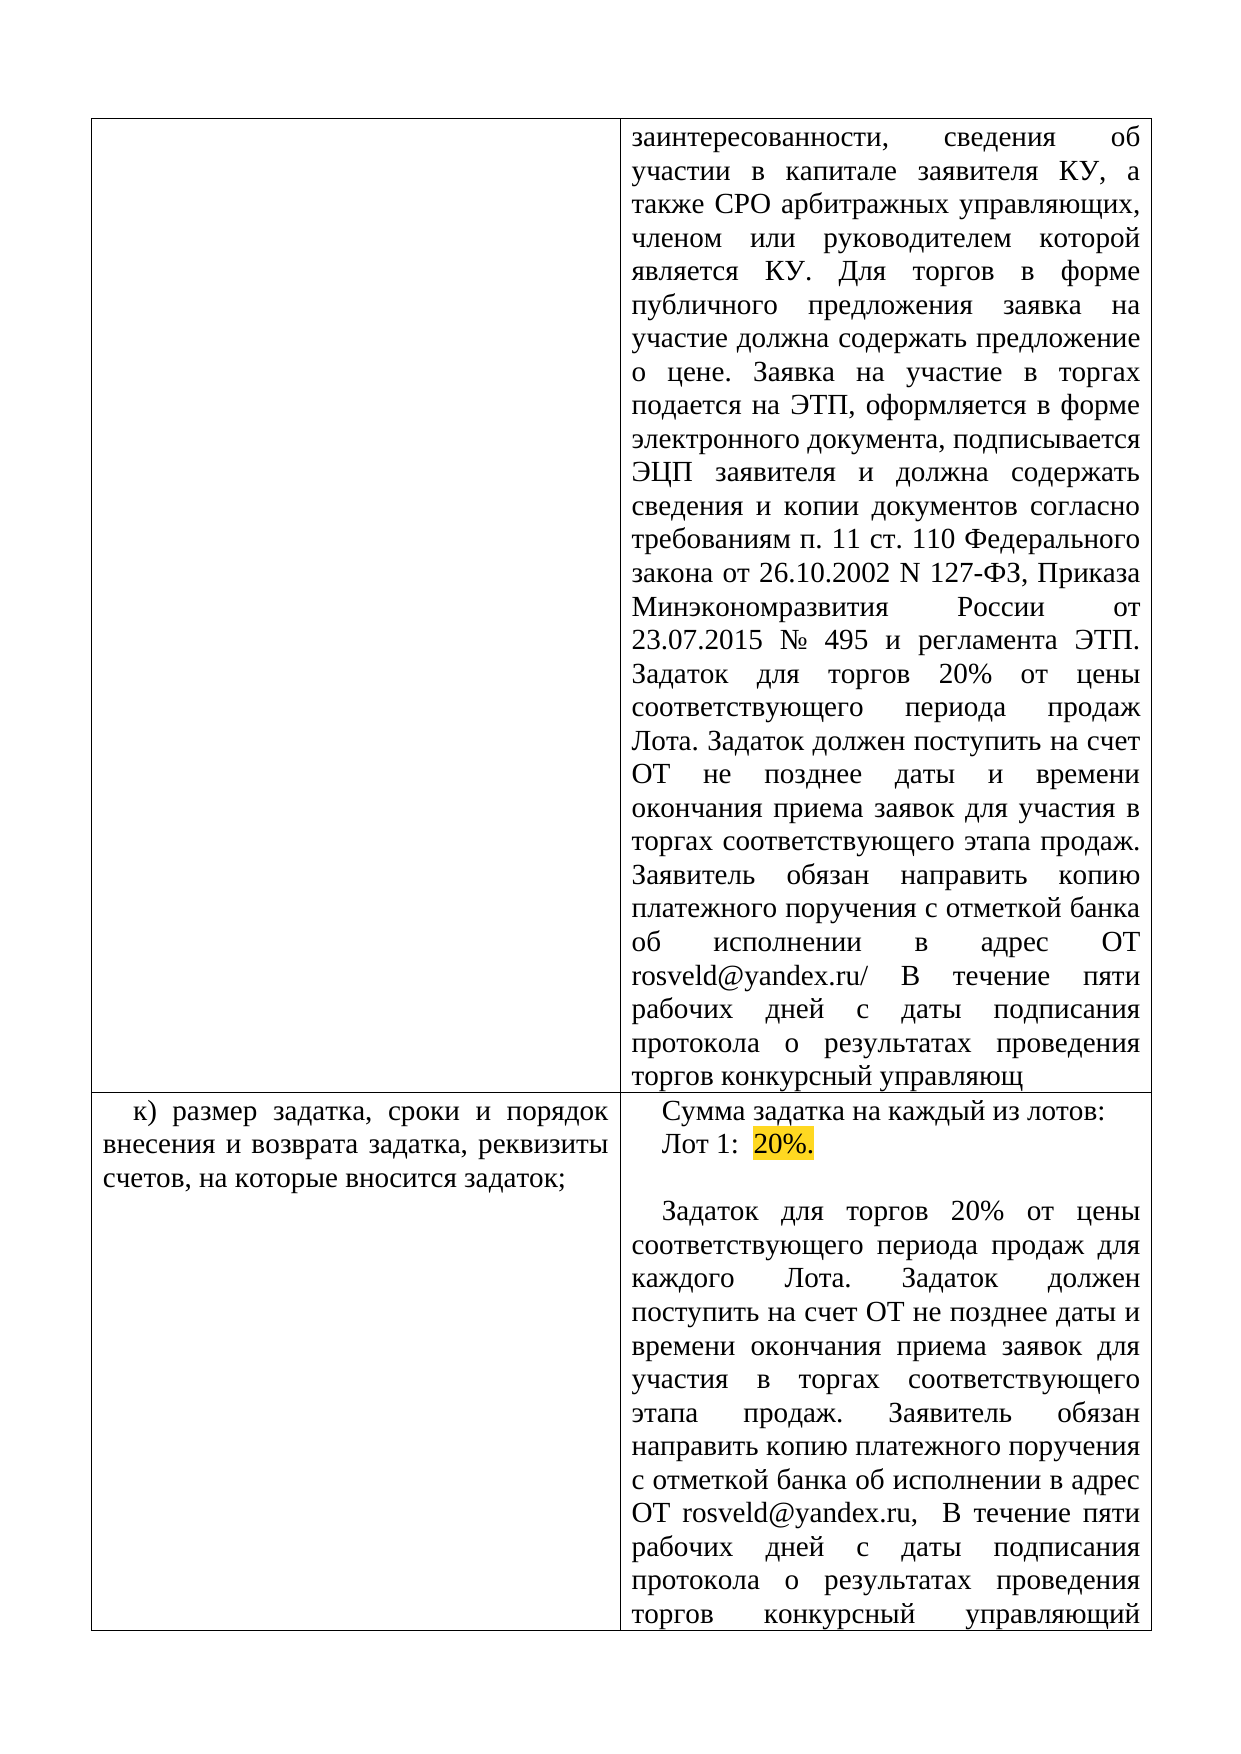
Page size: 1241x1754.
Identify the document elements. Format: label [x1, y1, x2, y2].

table_cell [621, 1093, 1151, 1629]
table_cell [621, 119, 1151, 1092]
table_cell [92, 119, 620, 1092]
table_cell [92, 1093, 620, 1629]
